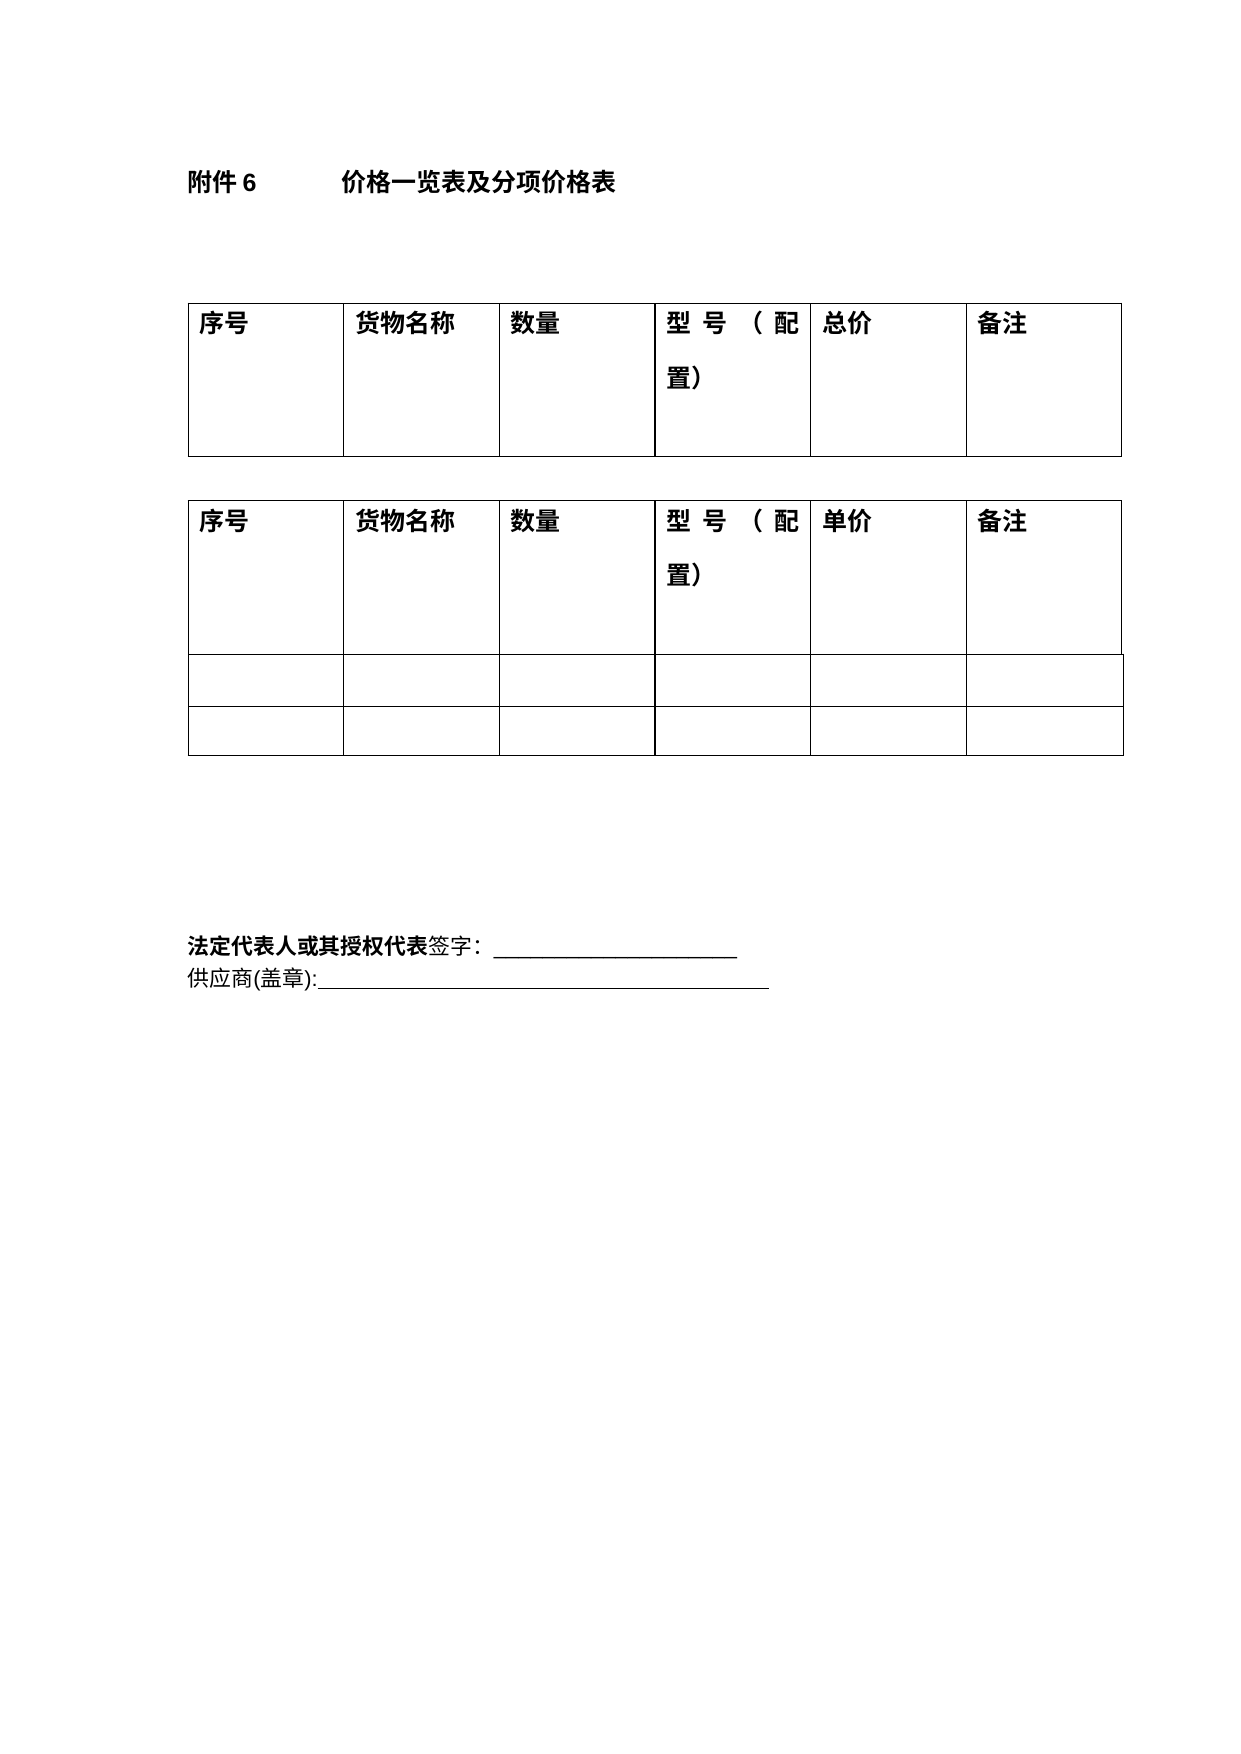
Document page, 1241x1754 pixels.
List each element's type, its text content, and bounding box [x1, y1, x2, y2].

table_cell [656, 655, 810, 706]
table_header 数量 [500, 501, 654, 653]
table_cell [500, 707, 654, 755]
table_cell [967, 707, 1123, 755]
table_header 型号（配置） [656, 304, 810, 456]
table_cell [189, 707, 343, 755]
table_cell [656, 707, 810, 755]
text 附件6 价格一览表及分项价格表 [187, 162, 1053, 198]
table_header 备注 [967, 304, 1121, 456]
table_header 序号 [189, 304, 343, 456]
table_header 货物名称 [344, 304, 499, 456]
table_cell [500, 655, 654, 706]
table_cell [811, 655, 966, 706]
text 法定代表人或其授权代表签字：____________________ [187, 928, 1053, 961]
table_cell [344, 707, 499, 755]
text 供应商(盖章): [187, 961, 1053, 992]
table_header 货物名称 [344, 501, 499, 653]
table_header 型号（配置） [656, 501, 810, 653]
table_cell [189, 655, 343, 706]
table_header 单价 [811, 501, 966, 653]
table_cell [811, 707, 966, 755]
table_header 总价 [811, 304, 966, 456]
table_cell [967, 655, 1123, 706]
table_header 数量 [500, 304, 654, 456]
table_header 备注 [967, 501, 1121, 653]
table_header 序号 [189, 501, 343, 653]
table_cell [344, 655, 499, 706]
